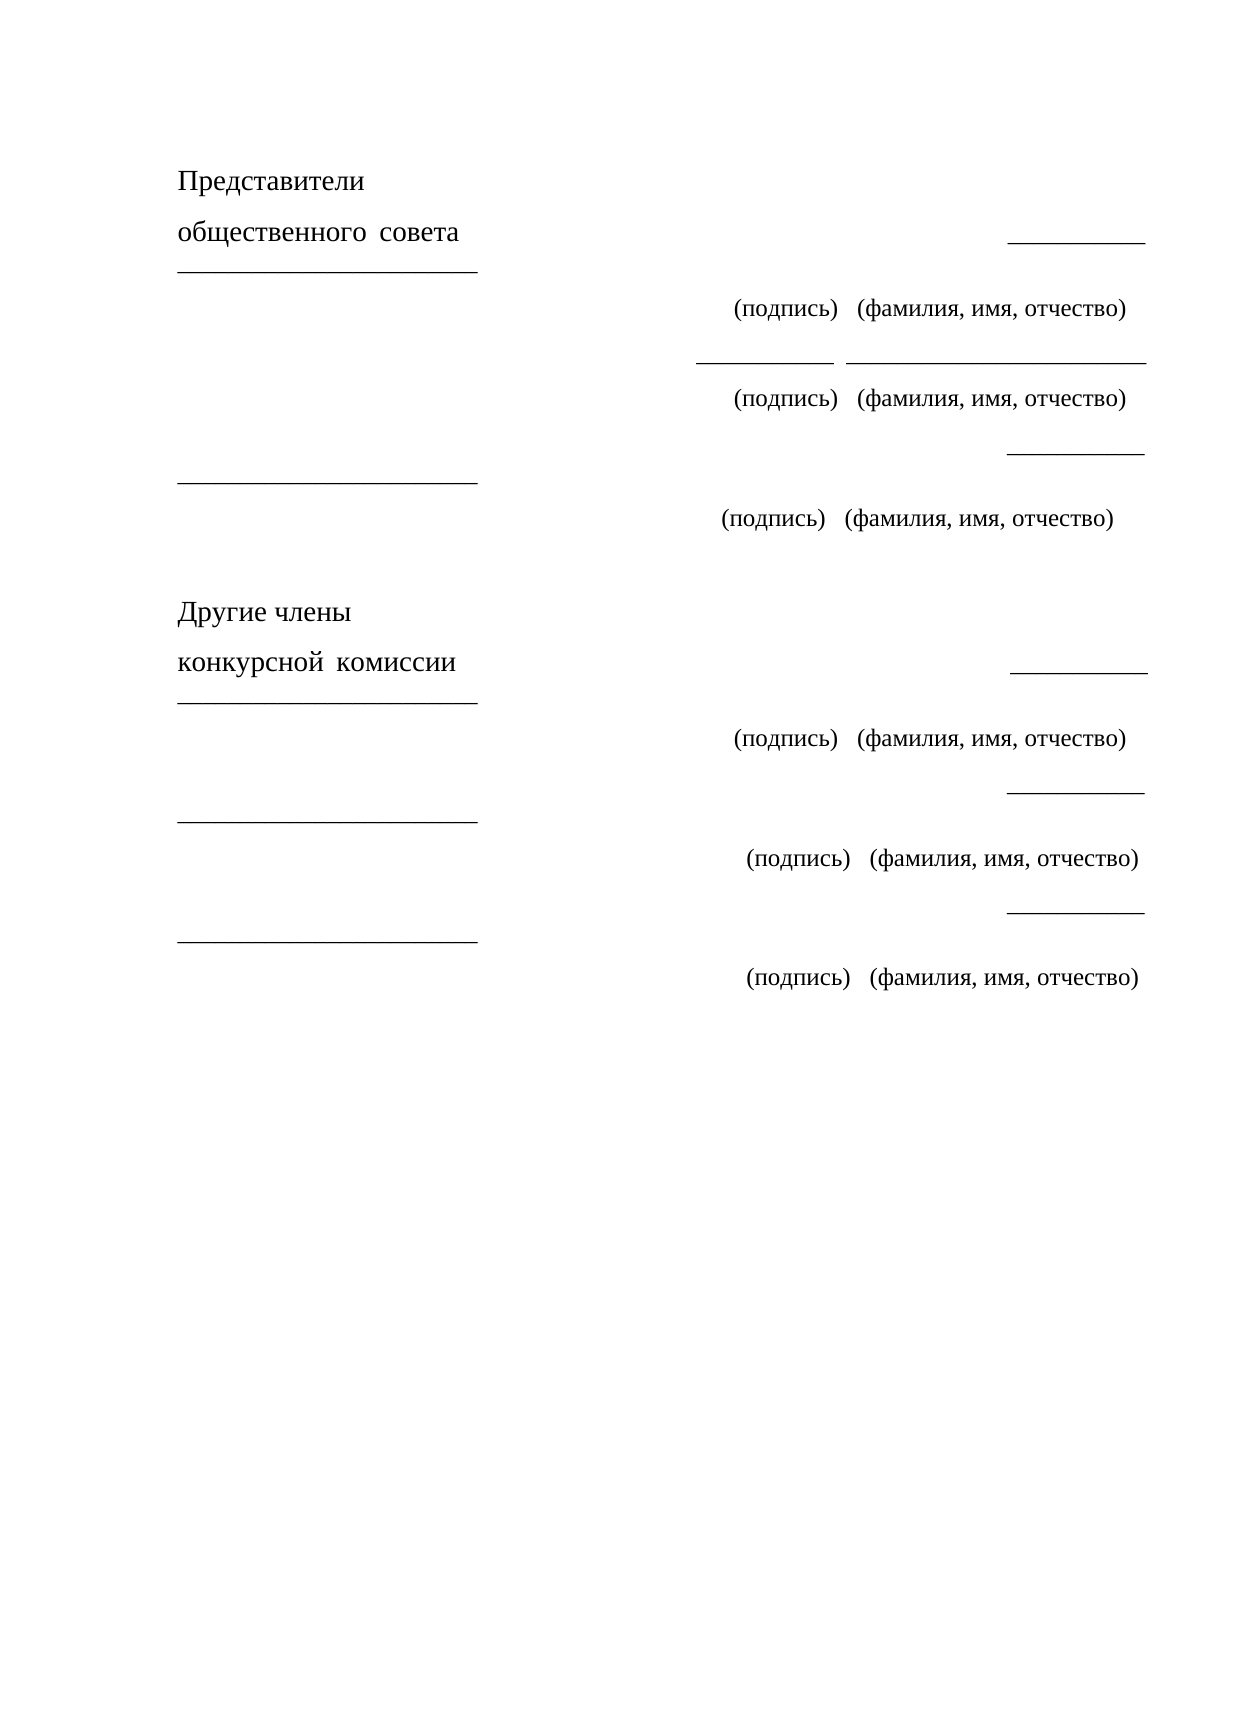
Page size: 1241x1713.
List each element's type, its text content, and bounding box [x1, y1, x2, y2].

text (подпись) (фамилия, имя, отчество) [177, 723, 1152, 752]
text Другие члены [177, 594, 1152, 627]
text ___________ ________________________ [177, 338, 1152, 367]
text ___________ ________________________ [177, 429, 1152, 486]
text Представители [177, 163, 1152, 197]
text конкурсной комиссии ___________ ________________________ [177, 644, 1152, 706]
text (подпись) (фамилия, имя, отчество) [177, 843, 1152, 871]
text общественного совета ___________ ________________________ [177, 214, 1152, 276]
text ___________ ________________________ [177, 768, 1152, 826]
text (подпись) (фамилия, имя, отчество) [177, 503, 1152, 532]
text (подпись) (фамилия, имя, отчество) [177, 962, 1152, 991]
text (подпись) (фамилия, имя, отчество) [177, 383, 1152, 412]
text ___________ ________________________ [177, 888, 1152, 946]
text (подпись) (фамилия, имя, отчество) [177, 293, 1152, 321]
